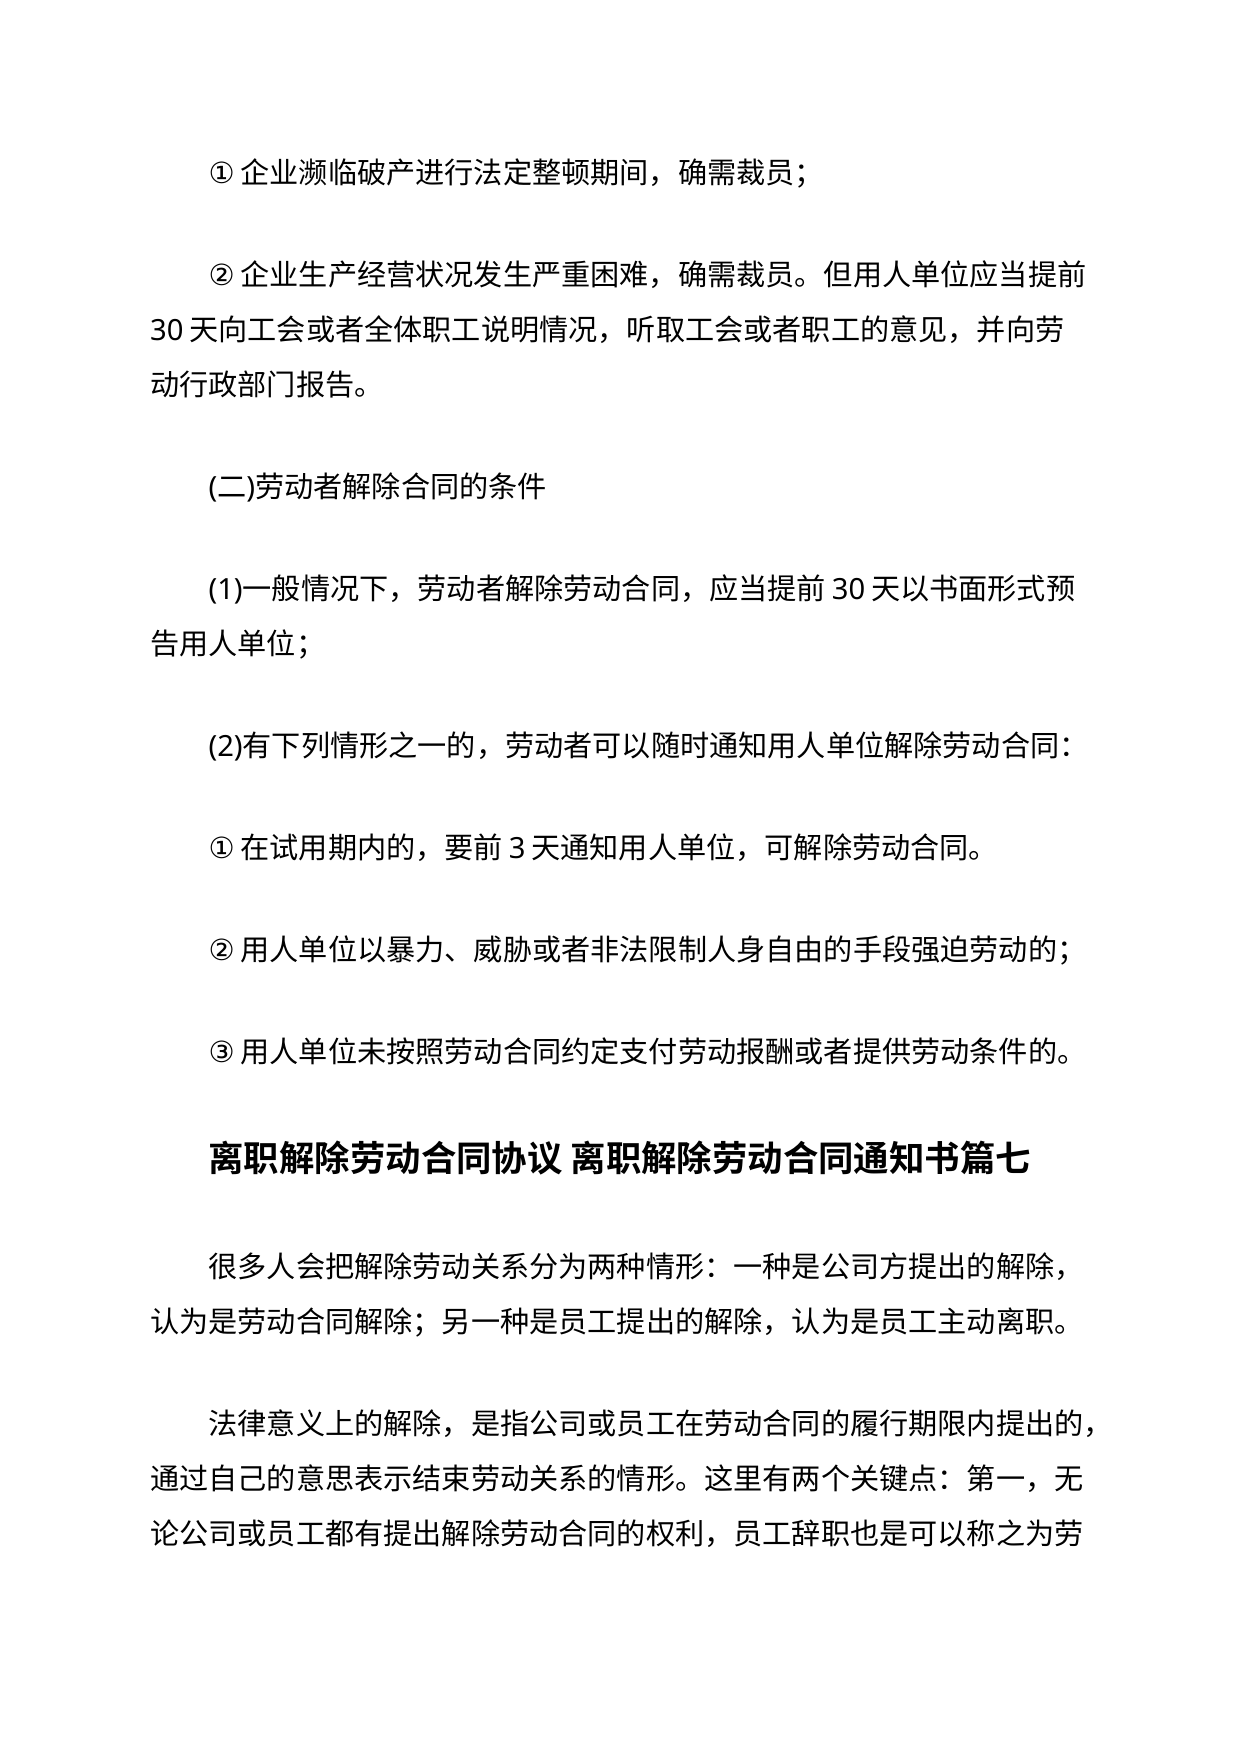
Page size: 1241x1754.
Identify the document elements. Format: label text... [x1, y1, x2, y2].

text ①在试用期内的，要前3天通知用人单位，可解除劳动合同。 [150, 824, 1090, 867]
text ②企业生产经营状况发生严重困难，确需裁员。但用人单位应当提前30天向工会或者全体职工说明情况，听取工会或者职工的意见，并向劳动行政部门报告。 [150, 252, 1090, 404]
text ①企业濒临破产进行法定整顿期间，确需裁员； [150, 150, 1090, 192]
text ③用人单位未按照劳动合同约定支付劳动报酬或者提供劳动条件的。 [150, 1028, 1090, 1071]
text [150, 1401, 1090, 1553]
text 很多人会把解除劳动关系分为两种情形：一种是公司方提出的解除，认为是劳动合同解除；另一种是员工提出的解除，认为是员工主动离职。 [150, 1244, 1090, 1341]
text 离职解除劳动合同协议 离职解除劳动合同通知书篇七 [150, 1130, 1090, 1182]
text (1)一般情况下，劳动者解除劳动合同，应当提前30天以书面形式预告用人单位； [150, 566, 1090, 663]
text ②用人单位以暴力、威胁或者非法限制人身自由的手段强迫劳动的； [150, 926, 1090, 969]
text (二)劳动者解除合同的条件 [150, 464, 1090, 506]
text (2)有下列情形之一的，劳动者可以随时通知用人单位解除劳动合同： [150, 722, 1090, 765]
